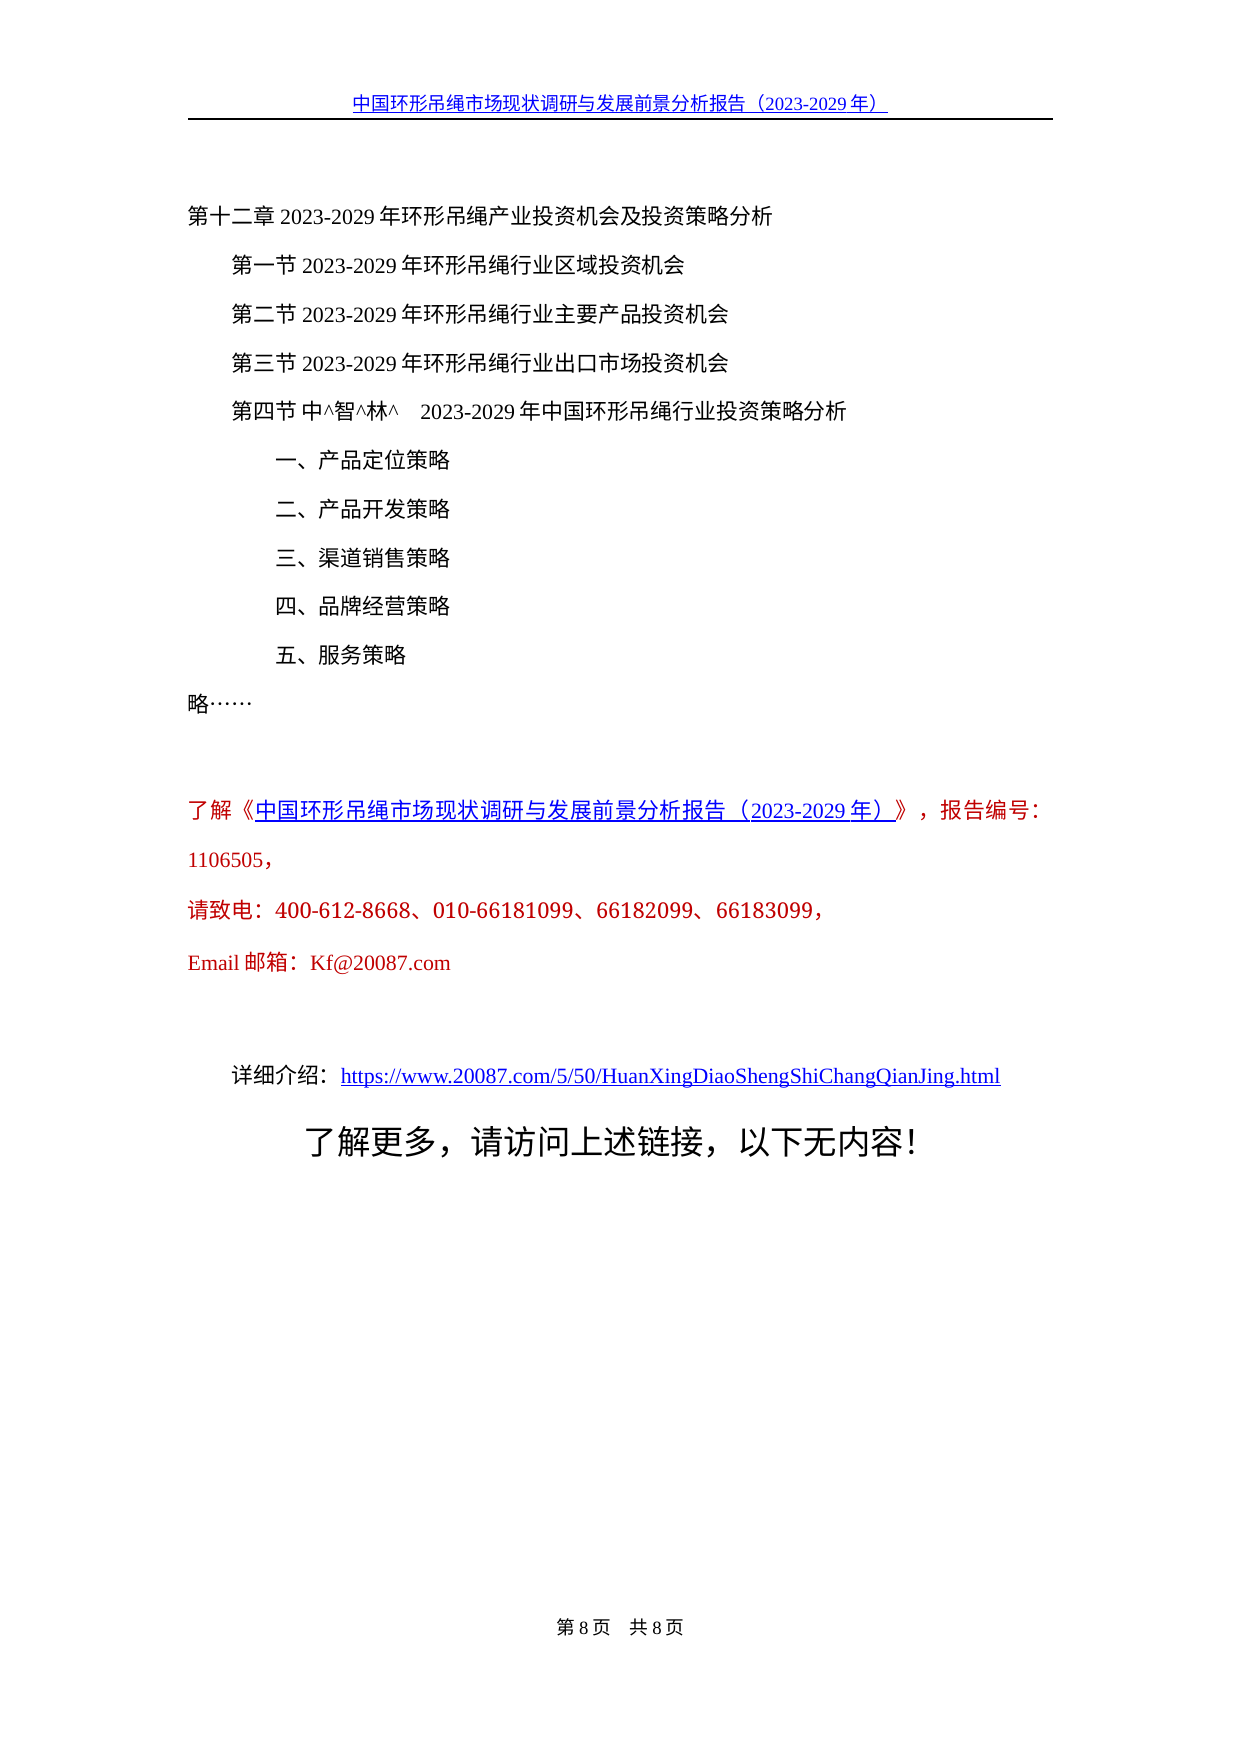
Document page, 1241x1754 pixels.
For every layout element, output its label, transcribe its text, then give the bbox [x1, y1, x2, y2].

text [187, 150, 1053, 719]
text Email邮箱：Kf@20087.com [187, 945, 1053, 977]
text 了解《中国环形吊绳市场现状调研与发展前景分析报告（2023-2029年）》，报告编号：1106505， [187, 793, 1053, 874]
text 详细介绍：https://www.20087.com/5/50/HuanXingDiaoShengShiChangQianJing.html [187, 1058, 1053, 1090]
text 请致电：400-612-8668、010-66181099、66182099、66183099， [187, 893, 1053, 926]
title 了解更多，请访问上述链接，以下无内容！ [187, 1108, 1053, 1173]
